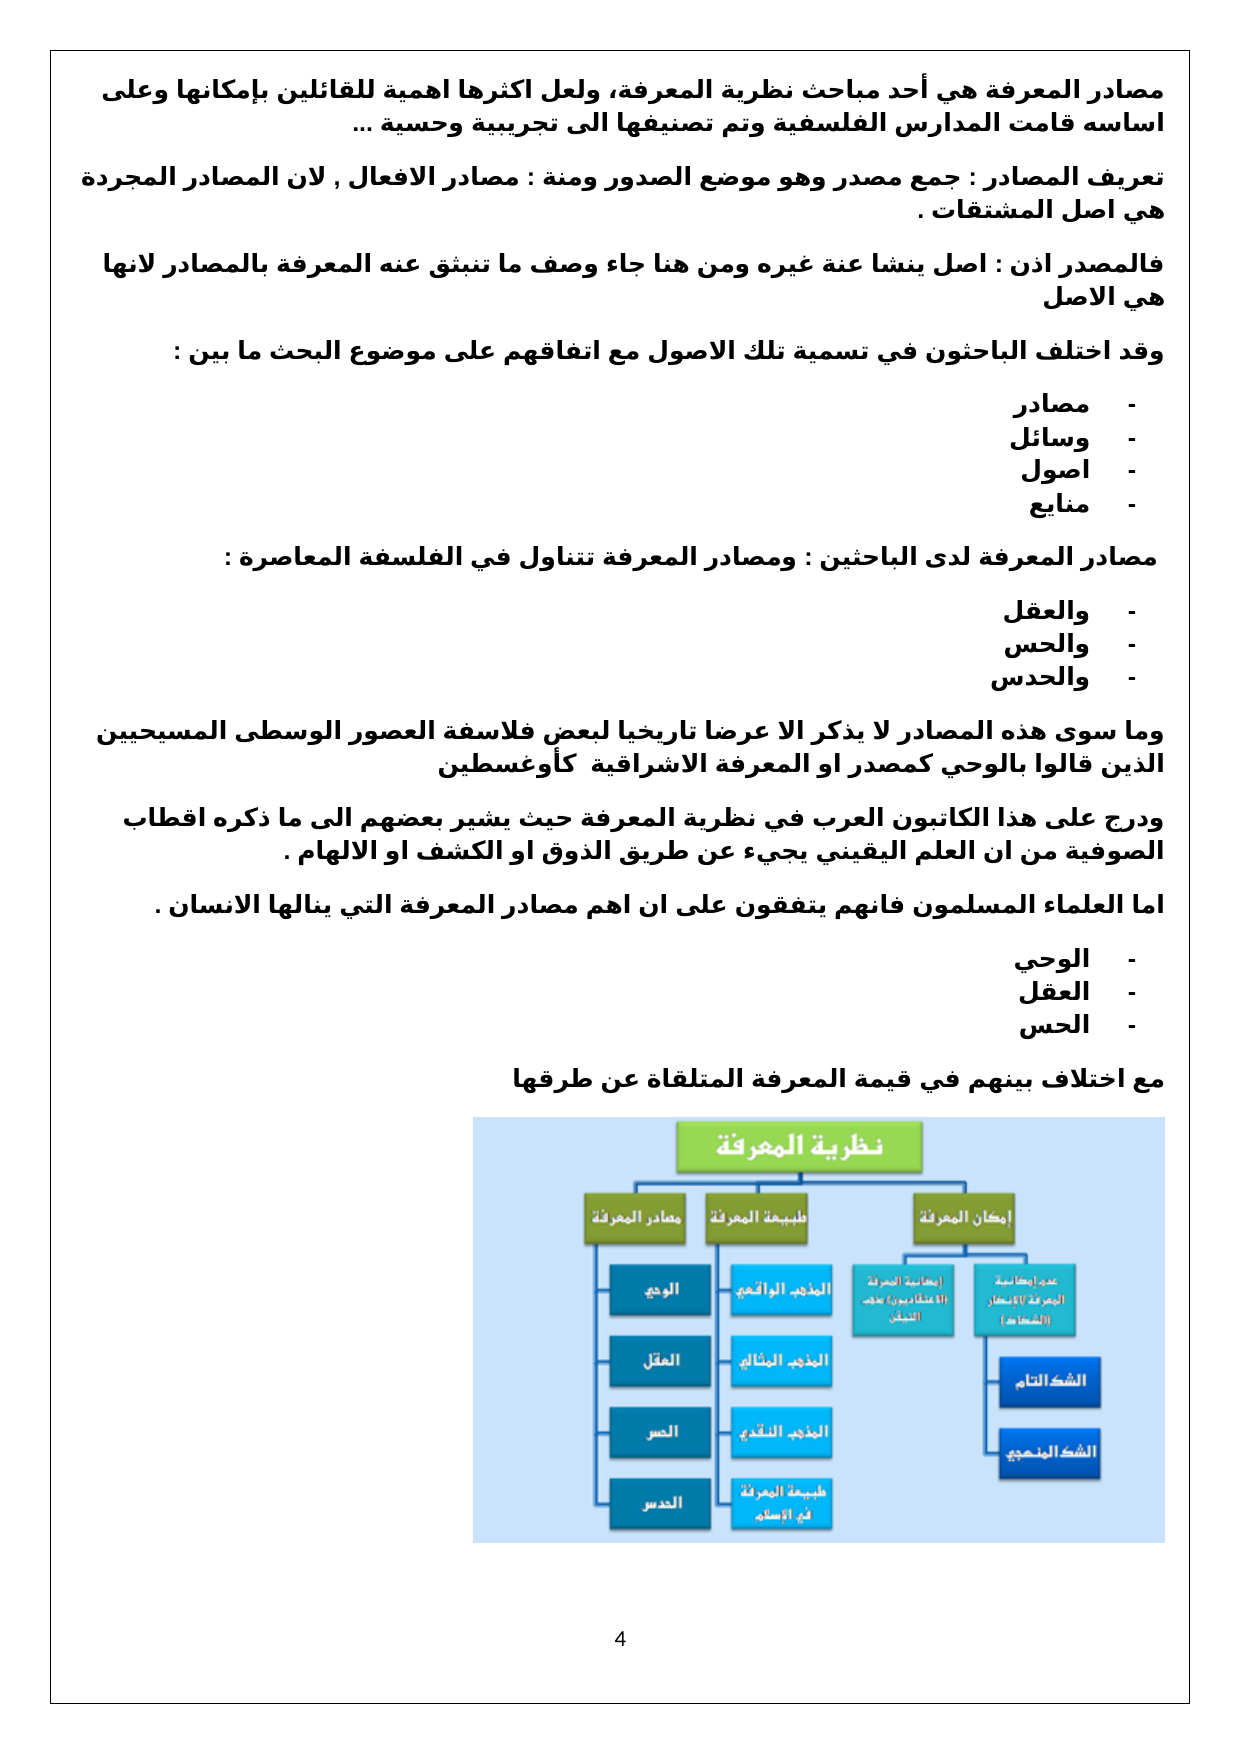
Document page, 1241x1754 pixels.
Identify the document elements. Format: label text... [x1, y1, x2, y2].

list وسائل [75, 422, 1128, 451]
list اصول [75, 456, 1128, 484]
picture [472, 1117, 1165, 1543]
list الحس [75, 1010, 1128, 1038]
list والحدس [75, 662, 1128, 691]
text مصادر المعرفة هي أحد مباحث نظرية المعرفة، ولعل اكثرها اهمية للقائلين بإمكانها وعلى اساسه قامت المدارس الفلسفية وتم تصنيفها الى تجريبية وحسية ... [75, 75, 1165, 137]
text مع اختلاف بينهم في قيمة المعرفة المتلقاة عن طرقها [75, 1064, 1165, 1092]
list العقل [75, 977, 1128, 1006]
text اما العلماء المسلمون فانهم يتفقون على ان اهم مصادر المعرفة التي ينالها الانسان . [75, 890, 1165, 919]
text تعريف المصادر : جمع مصدر وهو موضع الصدور ومنة : مصادر الافعال , لان المصادر المجردة هي اصل المشتقات . [75, 162, 1165, 224]
list والعقل [75, 596, 1128, 625]
text ودرج على هذا الكاتبون العرب في نظرية المعرفة حيث يشير بعضهم الى ما ذكره اقطاب الصوفية من ان العلم اليقيني يجيء عن طريق الذوق او الكشف او الالهام . [75, 803, 1165, 865]
text مصادر المعرفة لدى الباحثين : ومصادر المعرفة تتناول في الفلسفة المعاصرة : [75, 542, 1165, 571]
list منايع [75, 488, 1128, 517]
list مصادر [75, 389, 1128, 418]
text وما سوى هذه المصادر لا يذكر الا عرضا تاريخيا لبعض فلاسفة العصور الوسطى المسيحيين الذين قالوا بالوحي كمصدر او المعرفة الاشراقية كأوغسطين [75, 716, 1165, 778]
text فالمصدر اذن : اصل ينشا عنة غيره ومن هنا جاء وصف ما تنبثق عنه المعرفة بالمصادر لانها هي الاصل [75, 249, 1165, 311]
list الوحي [75, 944, 1128, 972]
text وقد اختلف الباحثون في تسمية تلك الاصول مع اتفاقهم على موضوع البحث ما بين : [75, 336, 1165, 364]
list والحس [75, 629, 1128, 658]
